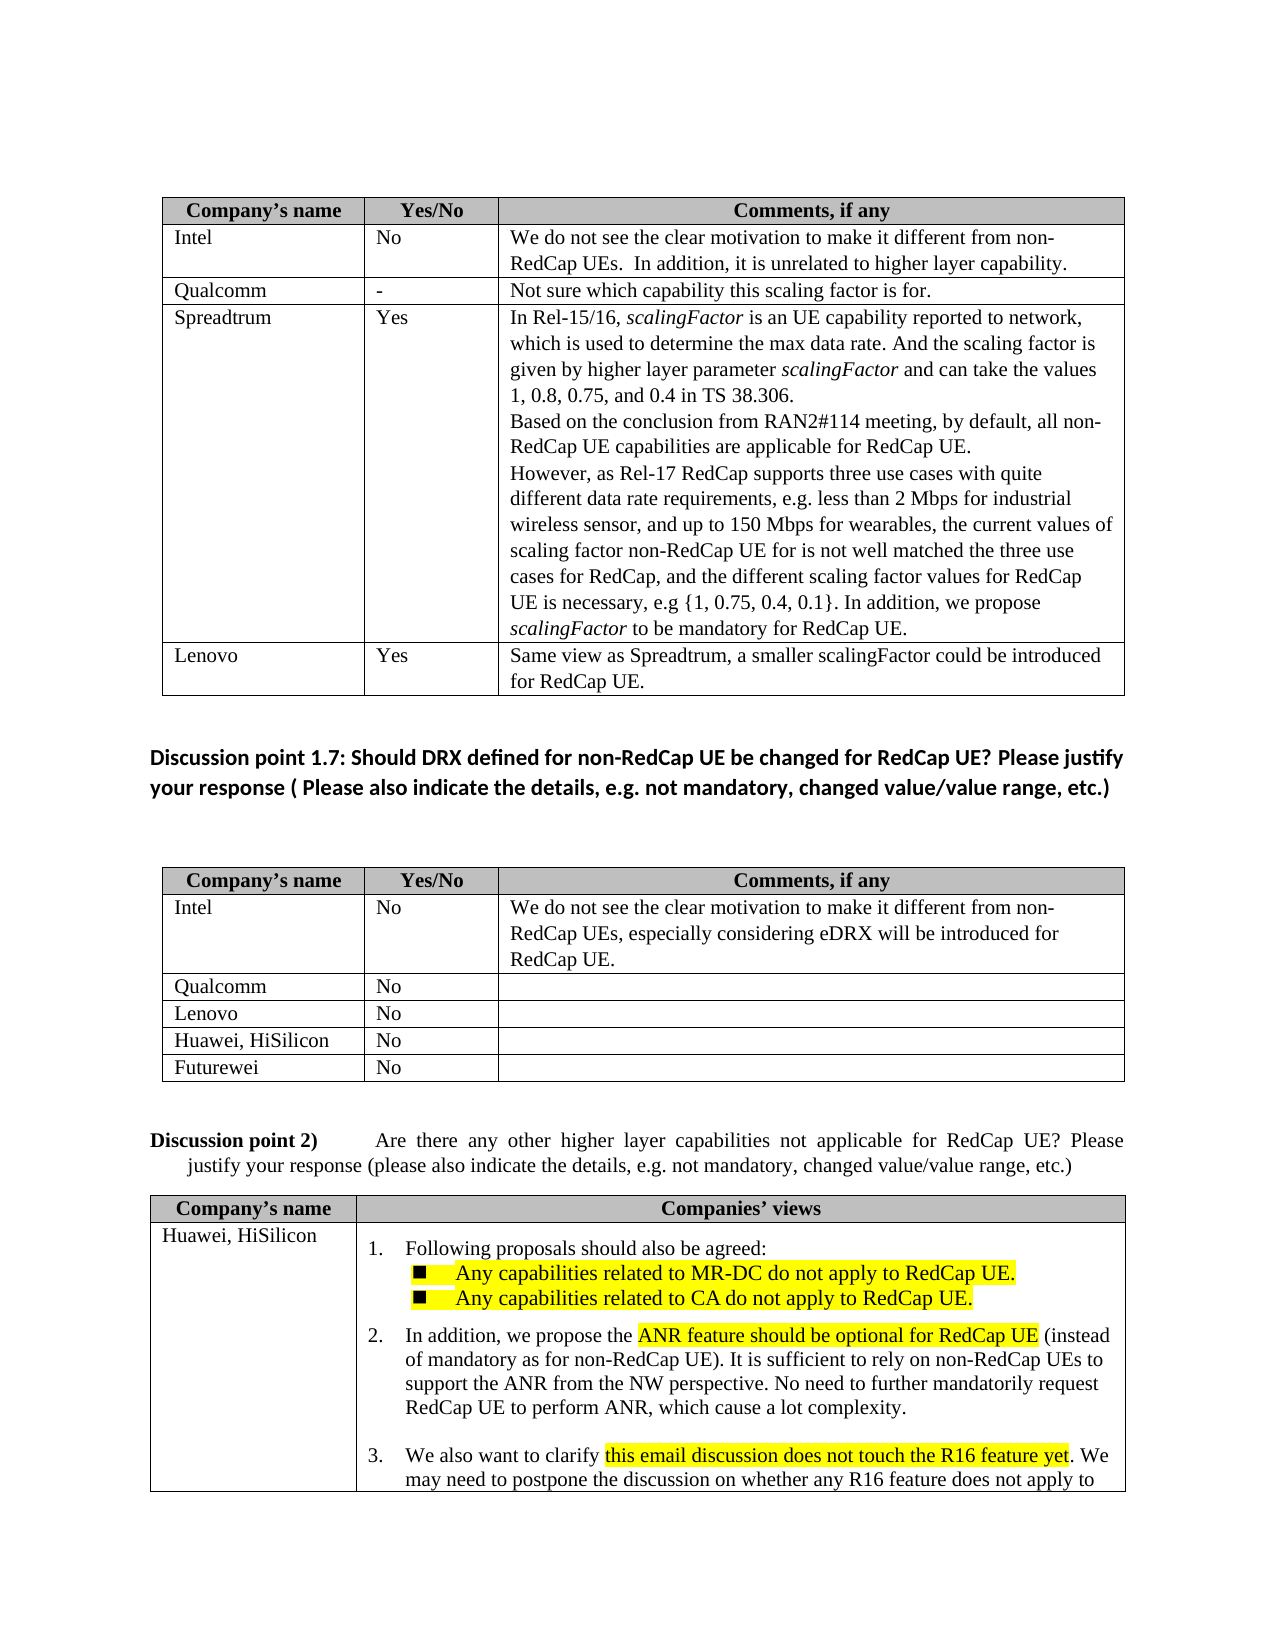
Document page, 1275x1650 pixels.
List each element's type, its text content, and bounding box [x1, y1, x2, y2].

table_cell [499, 1001, 1124, 1027]
table_cell No [365, 225, 498, 277]
table_cell Huawei, HiSilicon [163, 1028, 364, 1053]
table_cell No [365, 974, 498, 999]
table_cell No [365, 895, 498, 973]
table_cell Lenovo [163, 643, 364, 695]
table_cell Qualcomm [163, 974, 364, 999]
table_cell Not sure which capability this scaling factor is for. [499, 278, 1124, 304]
table_cell No [365, 1028, 498, 1053]
table_cell [499, 974, 1124, 999]
table_cell Intel [163, 895, 364, 973]
table_cell [499, 1028, 1124, 1053]
table_header Comments, if any [499, 198, 1124, 224]
table_cell Intel [163, 225, 364, 277]
table_cell Qualcomm [163, 278, 364, 304]
table_cell Yes [365, 643, 498, 695]
table_cell Yes [365, 305, 498, 642]
table_cell Same view as Spreadtrum, a smaller scalingFactor could be introduced for RedCap UE. [499, 643, 1124, 695]
table_cell We do not see the clear motivation to make it different from non-RedCap UEs. In addition, it is unrelated to higher layer capability. [499, 225, 1124, 277]
table_header Company’s name [151, 1196, 356, 1222]
table_header Yes/No [365, 868, 498, 894]
table_cell Huawei, HiSilicon [151, 1223, 356, 1491]
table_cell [357, 1223, 1125, 1491]
table_cell In Rel-15/16, scalingFactor is an UE capability reported to network, which is used to determine the max data rate. And the scaling factor is given by higher layer parameter scalingFactor and can take the values 1, 0.8, 0.75, and 0.4 in TS 38.306. Based on the conclusion from RAN2#114 meeting, by default, all non-RedCap UE capabilities are applicable for RedCap UE. However, as Rel-17 RedCap supports three use cases with quite different data rate requirements, e.g. less than 2 Mbps for industrial wireless sensor, and up to 150 Mbps for wearables, the current values of scaling factor non-RedCap UE for is not well matched the three use cases for RedCap, and the different scaling factor values for RedCap UE is necessary, e.g {1, 0.75, 0.4, 0.1}. In addition, we propose scalingFactor to be mandatory for RedCap UE. [499, 305, 1124, 642]
table_cell Spreadtrum [163, 305, 364, 642]
table_header Companies’ views [357, 1196, 1125, 1222]
table_header Comments, if any [499, 868, 1124, 894]
table_cell We do not see the clear motivation to make it different from non-RedCap UEs, especially considering eDRX will be introduced for RedCap UE. [499, 895, 1124, 973]
table_cell - [365, 278, 498, 304]
table_cell [499, 1055, 1124, 1081]
table_cell No [365, 1001, 498, 1027]
table_cell No [365, 1055, 498, 1081]
table_header Company’s name [163, 198, 364, 224]
list Are there any other higher layer capabilities not applicable for RedCap UE? Please justify your response (please also indicate the details, e.g. not mandatory, changed value/value range, etc.) [150, 1128, 1125, 1177]
text Discussion point 1.7: Should DRX defined for non-RedCap UE be changed for RedCap UE? Please justify your response ( Please also indicate the details, e.g. not mandatory, changed value/value range, etc.) [150, 743, 1125, 801]
table_header Company’s name [163, 868, 364, 894]
table_header Yes/No [365, 198, 498, 224]
table_cell Futurewei [163, 1055, 364, 1081]
table_cell Lenovo [163, 1001, 364, 1027]
